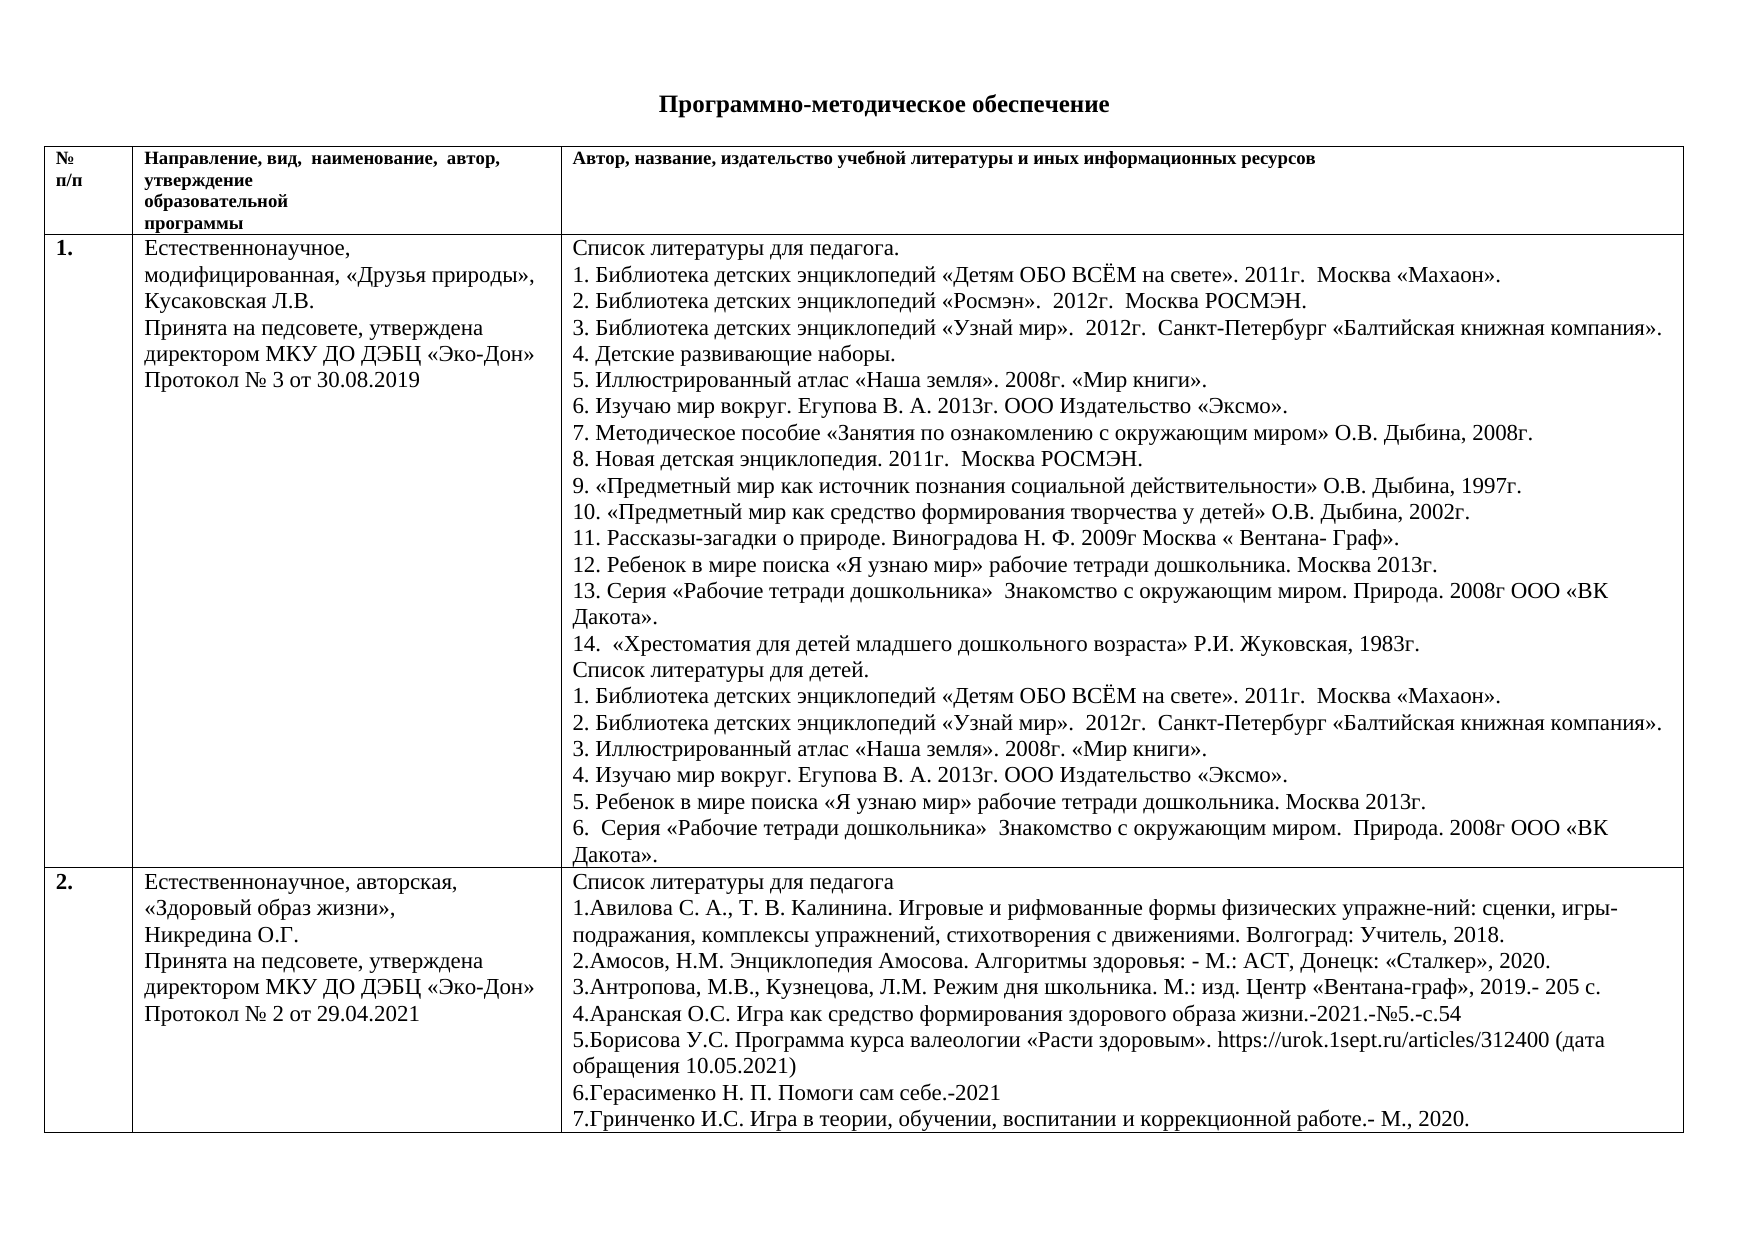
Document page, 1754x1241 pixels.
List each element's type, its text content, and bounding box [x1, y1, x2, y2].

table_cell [562, 868, 1683, 1132]
table_cell [45, 235, 132, 867]
table_header Автор, название, издательство учебной литературы и иных информационных ресурсов [562, 147, 1683, 233]
table_cell Список литературы для педагога. 1. Библиотека детских энциклопедий «Детям ОБО ВСЁМ на свете». 2011г. Москва «Махаон». 2. Библиотека детских энциклопедий «Росмэн». 2012г. Москва РОСМЭН. 3. Библиотека детских энциклопедий «Узнай мир». 2012г. Санкт-Петербург «Балтийская книжная компания». 4. Детские развивающие наборы. 5. Иллюстрированный атлас «Наша земля». 2008г. «Мир книги». 6. Изучаю мир вокруг. Егупова В. А. 2013г. ООО Издательство «Эксмо». 7. Методическое пособие «Занятия по ознакомлению с окружающим миром» О.В. Дыбина, 2008г. 8. Новая детская энциклопедия. 2011г. Москва РОСМЭН. 9. «Предметный мир как источник познания социальной действительности» О.В. Дыбина, 1997г. 10. «Предметный мир как средство формирования творчества у детей» О.В. Дыбина, 2002г. 11. Рассказы-загадки о природе. Виноградова Н. Ф. 2009г Москва « Вентана- Граф». 12. Ребенок в мире поиска «Я узнаю мир» рабочие тетради дошкольника. Москва 2013г. 13. Серия «Рабочие тетради дошкольника» Знакомство с окружающим миром. Природа. 2008г ООО «ВК Дакота». 14. «Хрестоматия для детей младшего дошкольного возраста» Р.И. Жуковская, 1983г. Список литературы для детей. 1. Библиотека детских энциклопедий «Детям ОБО ВСЁМ на свете». 2011г. Москва «Махаон». 2. Библиотека детских энциклопедий «Узнай мир». 2012г. Санкт-Петербург «Балтийская книжная компания». 3. Иллюстрированный атлас «Наша земля». 2008г. «Мир книги». 4. Изучаю мир вокруг. Егупова В. А. 2013г. ООО Издательство «Эксмо». 5. Ребенок в мире поиска «Я узнаю мир» рабочие тетради дошкольника. Москва 2013г. 6. Серия «Рабочие тетради дошкольника» Знакомство с окружающим миром. Природа. 2008г ООО «ВК Дакота». [562, 235, 1683, 867]
table_cell [45, 868, 132, 1132]
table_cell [133, 868, 561, 1132]
table_header Направление, вид, наименование, автор, утверждение образовательной программы [133, 147, 561, 233]
table_header № п/п [45, 147, 132, 233]
table_cell Естественнонаучное, модифицированная, «Друзья природы», Кусаковская Л.В. Принята на педсовете, утверждена директором МКУ ДО ДЭБЦ «Эко-Дон» Протокол № 3 от 30.08.2019 [133, 235, 561, 867]
text Программно-методическое обеспечение [103, 89, 1665, 117]
